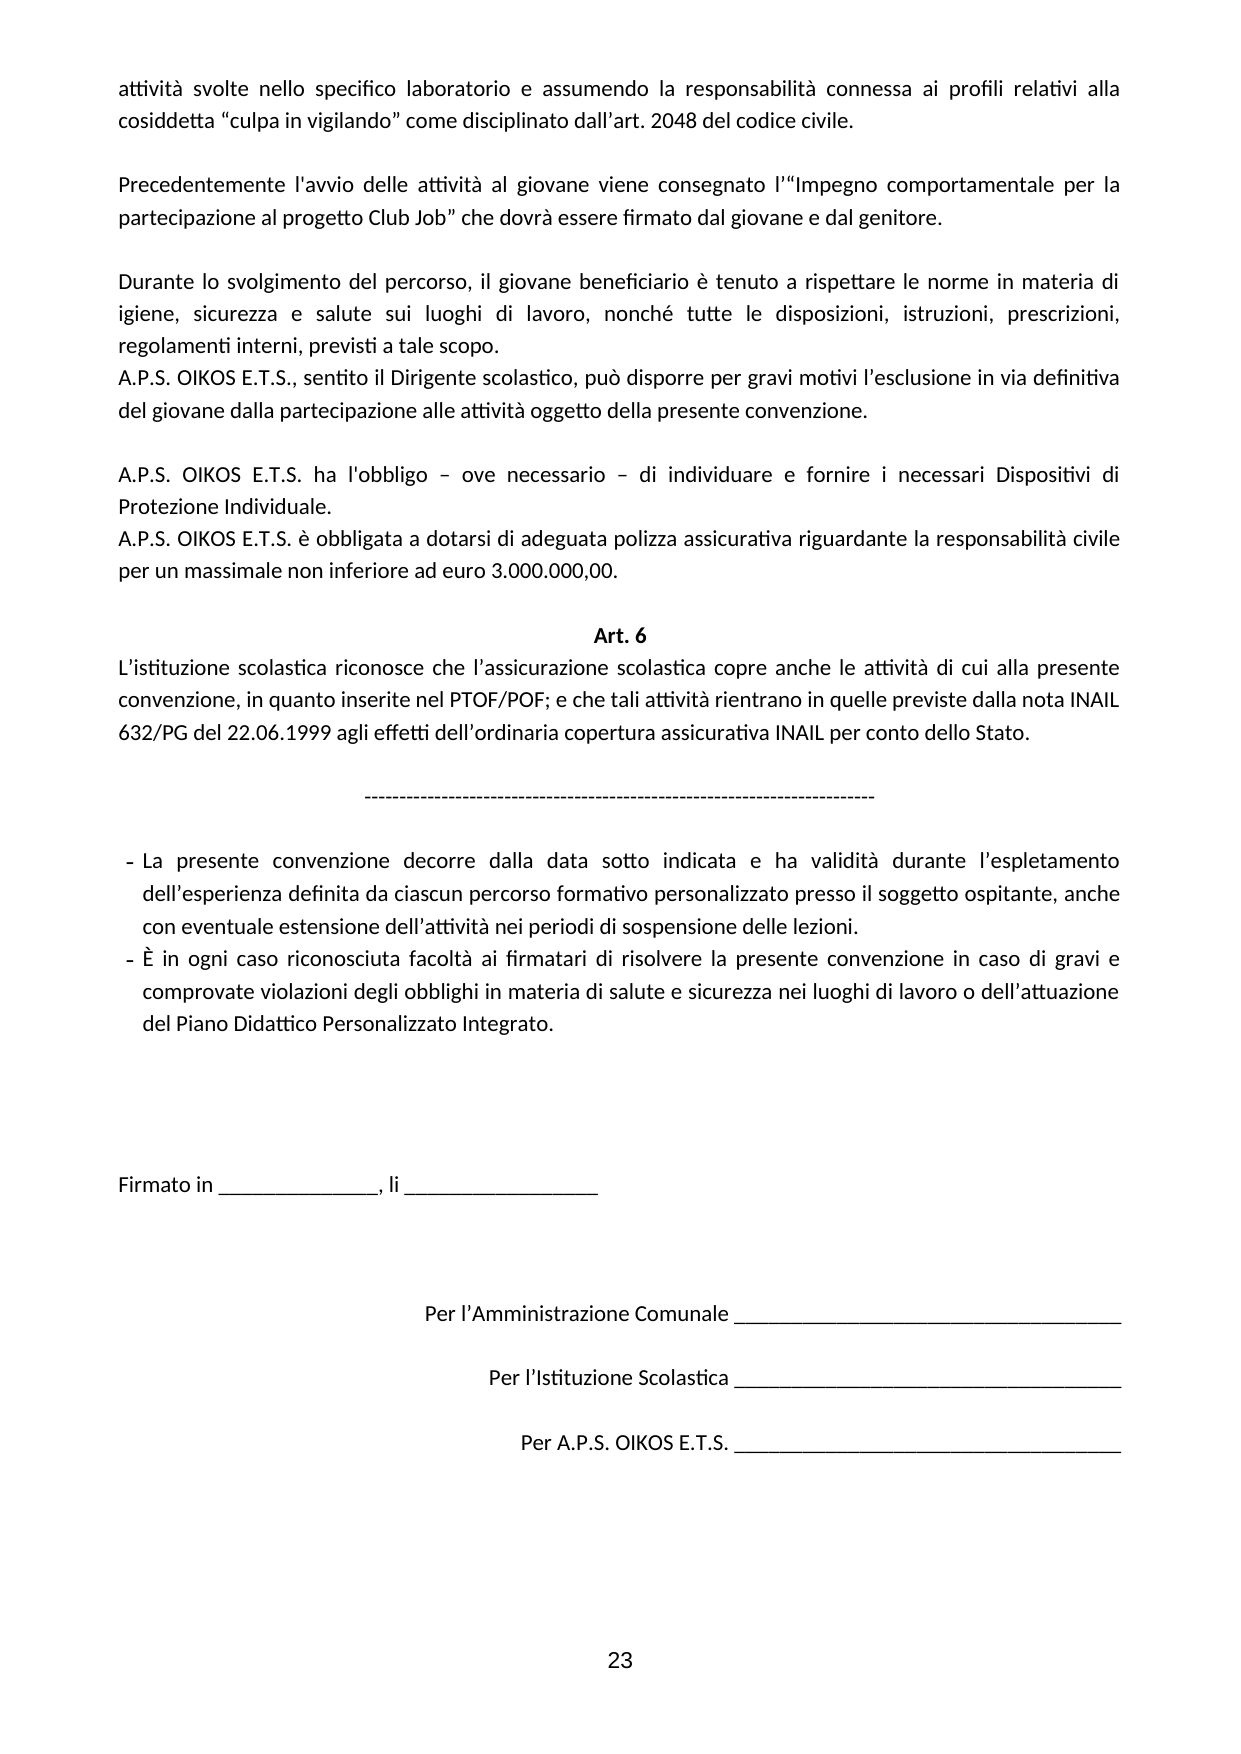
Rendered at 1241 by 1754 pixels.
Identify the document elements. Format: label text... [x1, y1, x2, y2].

list La presente convenzione decorre dalla data sotto indicata e ha validità durante l’espletamento dell’esperienza definita da ciascun percorso formativo personalizzato presso il soggetto ospitante, anche con eventuale estensione dell’attività nei periodi di sospensione delle lezioni. [126, 846, 1122, 940]
text A.P.S. OIKOS E.T.S. ha l'obbligo – ove necessario – di individuare e fornire i necessari Dispositivi di Protezione Individuale. [118, 460, 1122, 520]
text L’istituzione scolastica riconosce che l’assicurazione scolastica copre anche le attività di cui alla presente convenzione, in quanto inserite nel PTOF/POF; e che tali attività rientrano in quelle previste dalla nota INAIL 632/PG del 22.06.1999 agli effetti dell’ordinaria copertura assicurativa INAIL per conto dello Stato. [118, 653, 1122, 746]
text A.P.S. OIKOS E.T.S. è obbligata a dotarsi di adeguata polizza assicurativa riguardante la responsabilità civile per un massimale non inferiore ad euro 3.000.000,00. [118, 524, 1122, 585]
text A.P.S. OIKOS E.T.S., sentito il Dirigente scolastico, può disporre per gravi motivi l’esclusione in via definitiva del giovane dalla partecipazione alle attività oggetto della presente convenzione. [118, 363, 1122, 424]
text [118, 74, 1122, 134]
text ------------------------------------------------------------------------- [118, 782, 1122, 810]
text Per l’Istituzione Scolastica __________________________________ [118, 1363, 1122, 1391]
text Precedentemente l'avvio delle attività al giovane viene consegnato l’“Impegno comportamentale per la partecipazione al progetto Club Job” che dovrà essere firmato dal giovane e dal genitore. [118, 170, 1122, 231]
text Firmato in ______________, li _________________ [118, 1170, 1122, 1198]
text Art. 6 [118, 621, 1122, 649]
list È in ogni caso riconosciuta facoltà ai firmatari di risolvere la presente convenzione in caso di gravi e comprovate violazioni degli obblighi in materia di salute e sicurezza nei luoghi di lavoro o dell’attuazione del Piano Didattico Personalizzato Integrato. [126, 944, 1122, 1037]
text Per l’Amministrazione Comunale __________________________________ [118, 1299, 1122, 1327]
text Per A.P.S. OIKOS E.T.S. __________________________________ [118, 1428, 1122, 1456]
text Durante lo svolgimento del percorso, il giovane beneficiario è tenuto a rispettare le norme in materia di igiene, sicurezza e salute sui luoghi di lavoro, nonché tutte le disposizioni, istruzioni, prescrizioni, regolamenti interni, previsti a tale scopo. [118, 267, 1122, 359]
